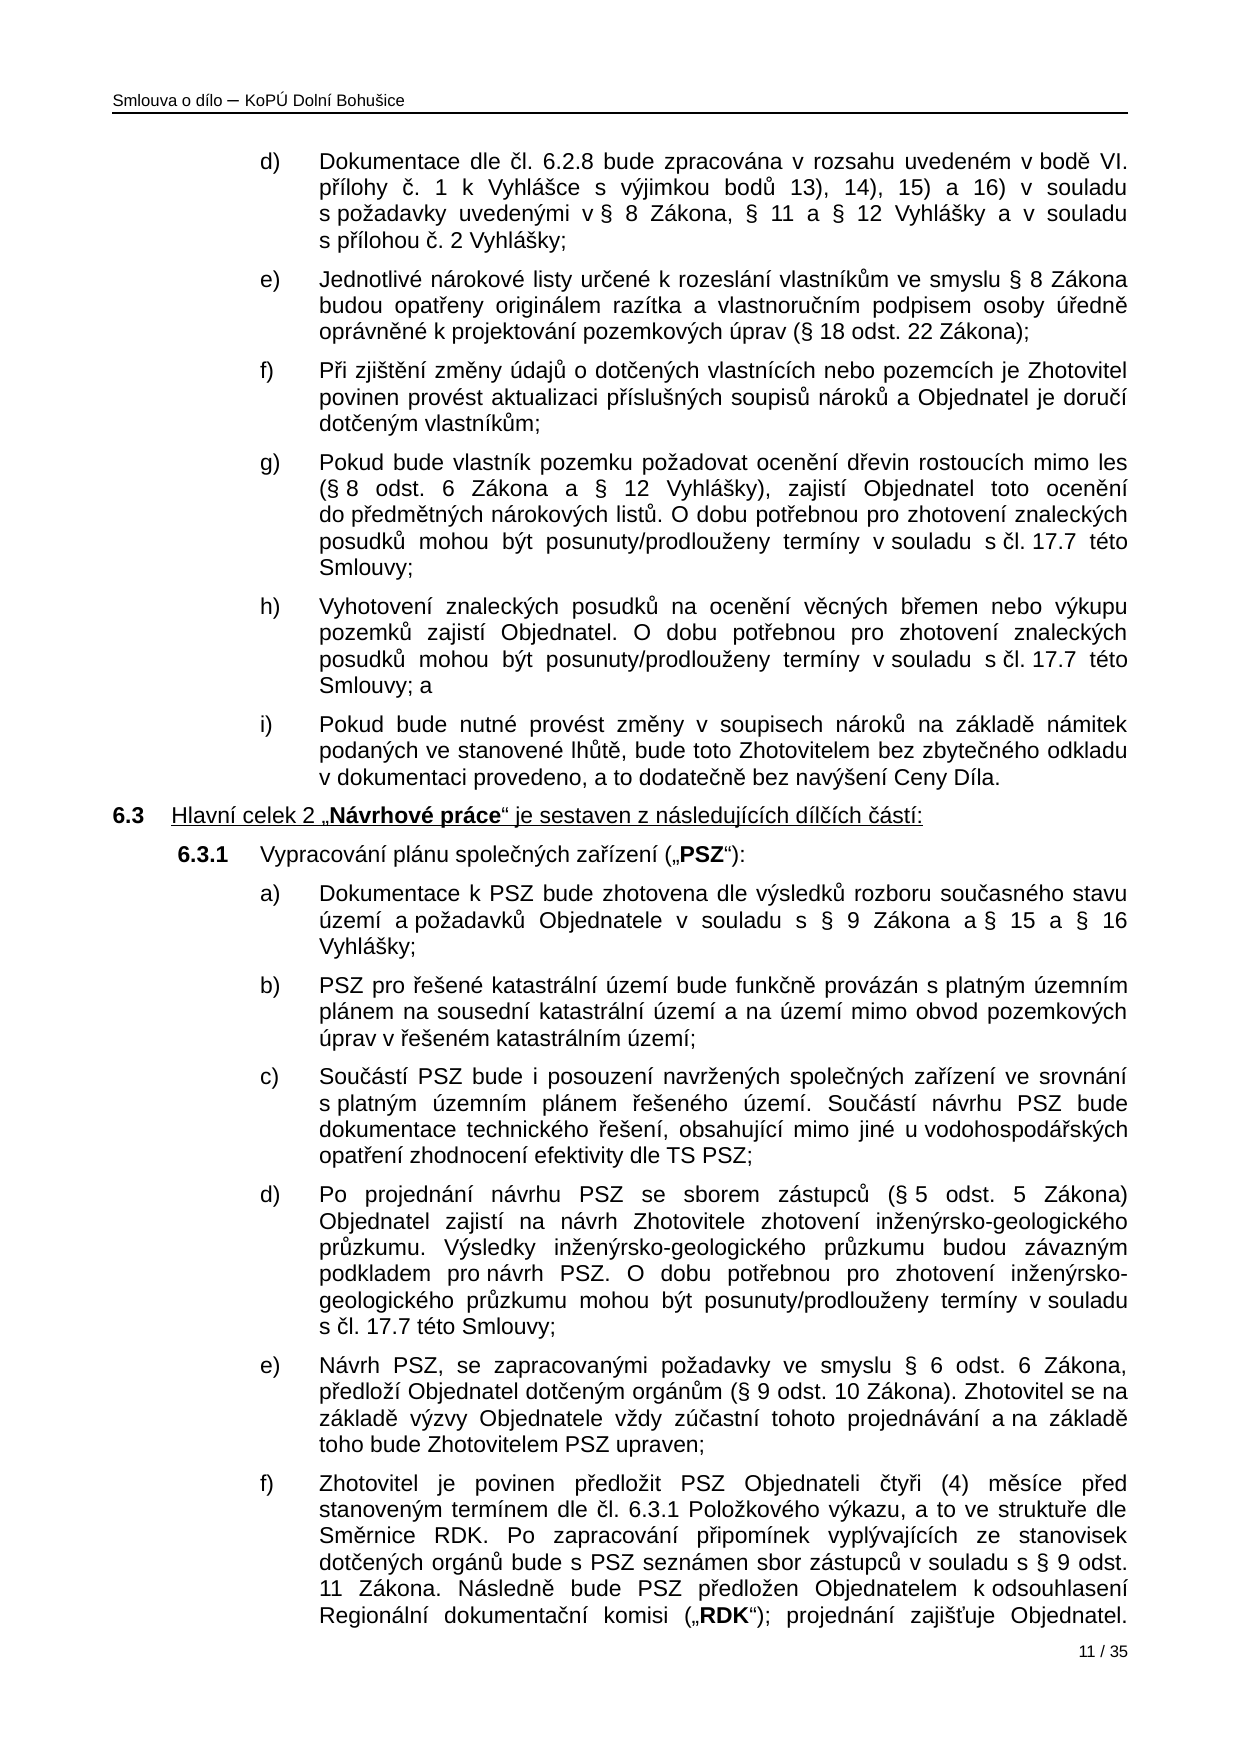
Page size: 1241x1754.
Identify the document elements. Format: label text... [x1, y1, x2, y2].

list Součástí PSZ bude i posouzení navržených společných zařízení ve srovnání s platným územním plánem řešeného území. Součástí návrhu PSZ bude dokumentace technického řešení, obsahující mimo jiné u vodohospodářských opatření zhodnocení efektivity dle TS PSZ; [260, 1063, 1128, 1169]
list Dokumentace dle čl. 6.2.8 bude zpracována v rozsahu uvedeném v bodě VI. přílohy č. 1 k Vyhlášce s výjimkou bodů 13), 14), 15) a 16) v souladu s požadavky uvedenými v § 8 Zákona, § 11 a § 12 Vyhlášky a v souladu s přílohou č. 2 Vyhlášky; [260, 148, 1128, 253]
text Hlavní celek 2 „Návrhové práce“ je sestaven z následujících dílčích částí: [112, 802, 1128, 829]
list Po projednání návrhu PSZ se sborem zástupců (§ 5 odst. 5 Zákona) Objednatel zajistí na návrh Zhotovitele zhotovení inženýrsko-geologického průzkumu. Výsledky inženýrsko-geologického průzkumu budou závazným podkladem pro návrh PSZ. O dobu potřebnou pro zhotovení inženýrsko-geologického průzkumu mohou být posunuty/prodlouženy termíny v souladu s čl. 17.7 této Smlouvy; [260, 1181, 1128, 1339]
list Jednotlivé nárokové listy určené k rozeslání vlastníkům ve smyslu § 8 Zákona budou opatřeny originálem razítka a vlastnoručním podpisem osoby úředně oprávněné k projektování pozemkových úprav (§ 18 odst. 22 Zákona); [260, 266, 1128, 345]
list Pokud bude nutné provést změny v soupisech nároků na základě námitek podaných ve stanovené lhůtě, bude toto Zhotovitelem bez zbytečného odkladu v dokumentaci provedeno, a to dodatečně bez navýšení Ceny Díla. [260, 711, 1128, 790]
list Vyhotovení znaleckých posudků na ocenění věcných břemen nebo výkupu pozemků zajistí Objednatel. O dobu potřebnou pro zhotovení znaleckých posudků mohou být posunuty/prodlouženy termíny v souladu s čl. 17.7 této Smlouvy; a [260, 593, 1128, 698]
list Dokumentace k PSZ bude zhotovena dle výsledků rozboru současného stavu území a požadavků Objednatele v souladu s § 9 Zákona a § 15 a § 16 Vyhlášky; [260, 880, 1128, 959]
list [260, 1470, 1128, 1628]
list Návrh PSZ, se zapracovanými požadavky ve smyslu § 6 odst. 6 Zákona, předloží Objednatel dotčeným orgánům (§ 9 odst. 10 Zákona). Zhotovitel se na základě výzvy Objednatele vždy zúčastní tohoto projednávání a na základě toho bude Zhotovitelem PSZ upraven; [260, 1352, 1128, 1457]
text Vypracování plánu společných zařízení („PSZ“): [177, 841, 1128, 868]
list Při zjištění změny údajů o dotčených vlastnících nebo pozemcích je Zhotovitel povinen provést aktualizaci příslušných soupisů nároků a Objednatel je doručí dotčeným vlastníkům; [260, 357, 1128, 436]
list Pokud bude vlastník pozemku požadovat ocenění dřevin rostoucích mimo les (§ 8 odst. 6 Zákona a § 12 Vyhlášky), zajistí Objednatel toto ocenění do předmětných nárokových listů. O dobu potřebnou pro zhotovení znaleckých posudků mohou být posunuty/prodlouženy termíny v souladu s čl. 17.7 této Smlouvy; [260, 449, 1128, 581]
list PSZ pro řešené katastrální území bude funkčně provázán s platným územním plánem na sousední katastrální území a na území mimo obvod pozemkových úprav v řešeném katastrálním území; [260, 972, 1128, 1051]
